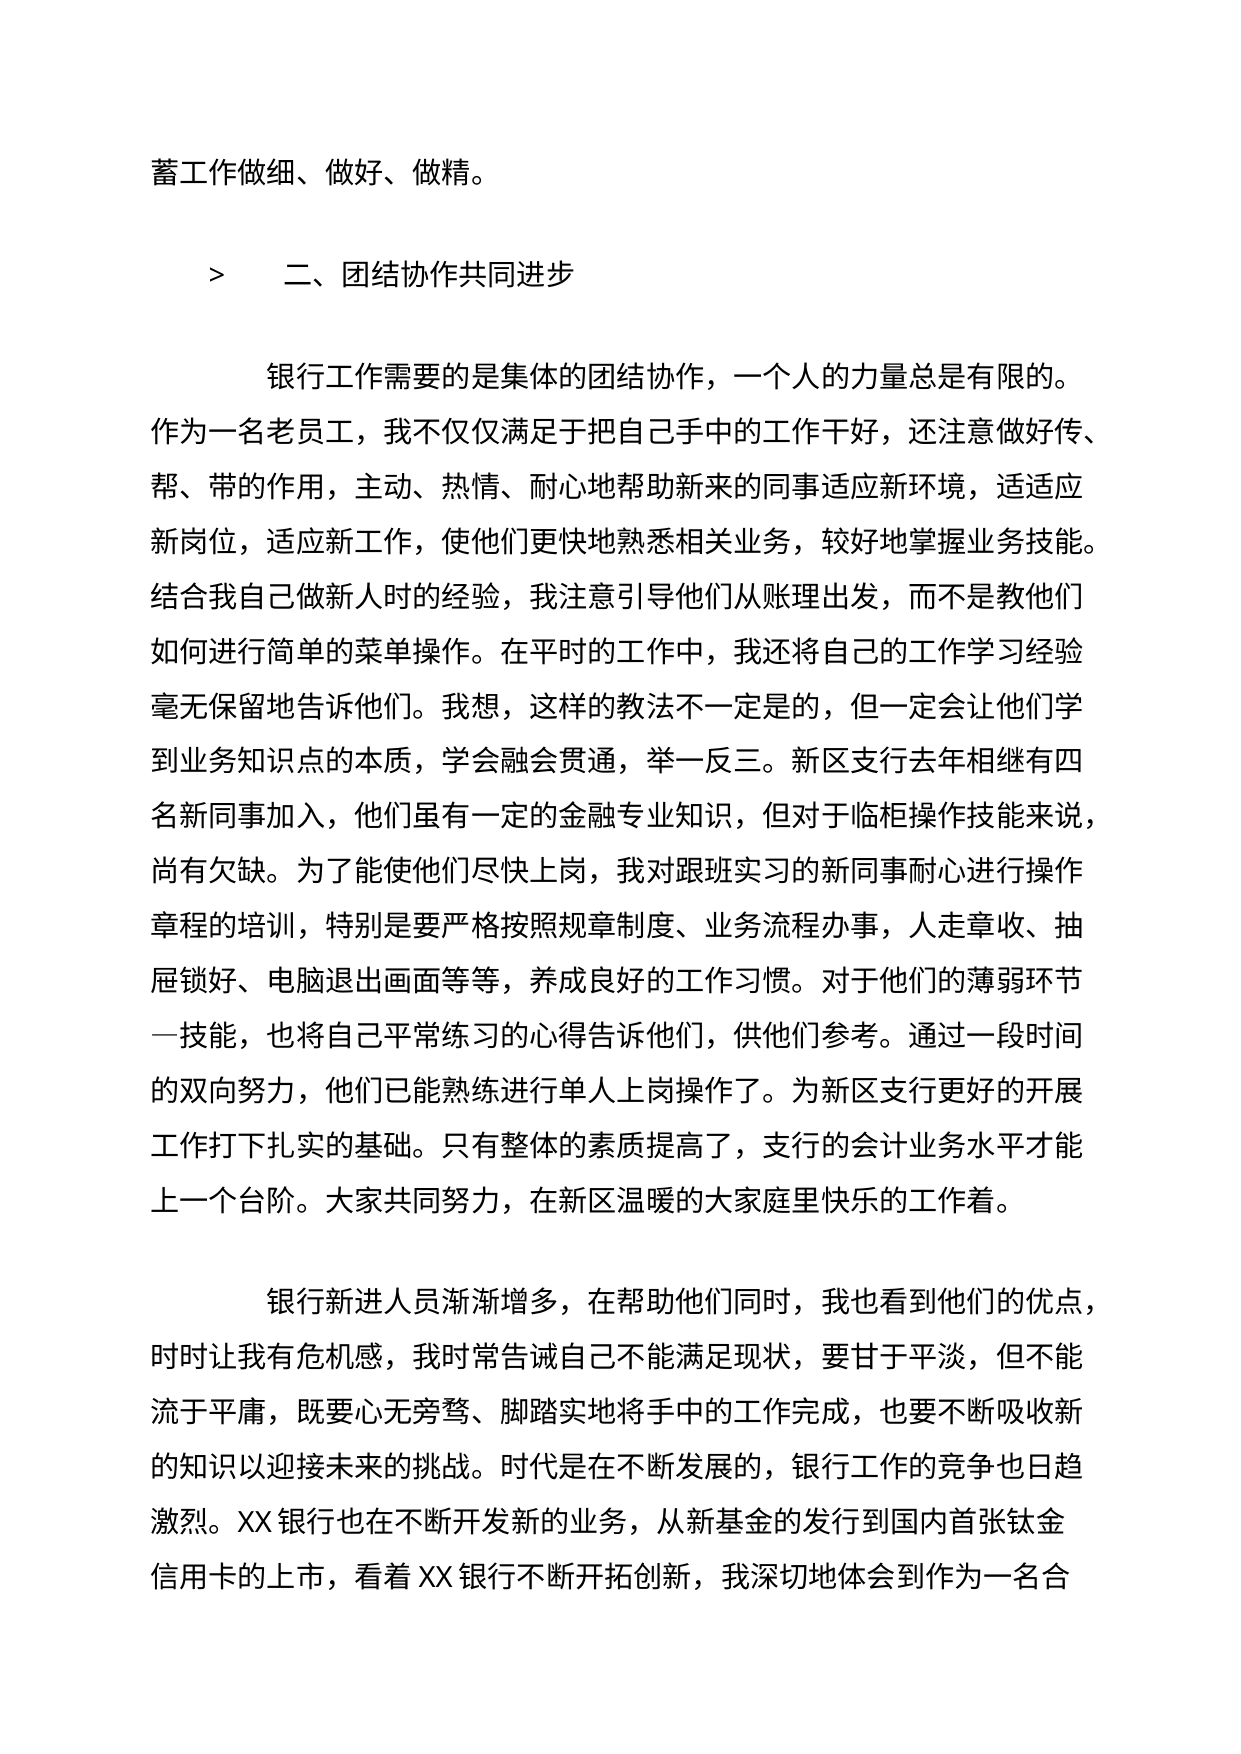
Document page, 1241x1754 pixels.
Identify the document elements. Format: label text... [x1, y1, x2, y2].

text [150, 150, 1090, 192]
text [150, 1279, 1090, 1596]
text > 二、团结协作共同进步 [150, 252, 1090, 294]
text 银行工作需要的是集体的团结协作，一个人的力量总是有限的。作为一名老员工，我不仅仅满足于把自己手中的工作干好，还注意做好传、帮、带的作用，主动、热情、耐心地帮助新来的同事适应新环境，适适应新岗位，适应新工作，使他们更快地熟悉相关业务，较好地掌握业务技能。结合我自己做新人时的经验，我注意引导他们从账理出发，而不是教他们如何进行简单的菜单操作。在平时的工作中，我还将自己的工作学习经验毫无保留地告诉他们。我想，这样的教法不一定是的，但一定会让他们学到业务知识点的本质，学会融会贯通，举一反三。新区支行去年相继有四名新同事加入，他们虽有一定的金融专业知识，但对于临柜操作技能来说，尚有欠缺。为了能使他们尽快上岗，我对跟班实习的新同事耐心进行操作章程的培训，特别是要严格按照规章制度、业务流程办事，人走章收、抽屉锁好、电脑退出画面等等，养成良好的工作习惯。对于他们的薄弱环节—技能，也将自己平常练习的心得告诉他们，供他们参考。通过一段时间的双向努力，他们已能熟练进行单人上岗操作了。为新区支行更好的开展工作打下扎实的基础。只有整体的素质提高了，支行的会计业务水平才能上一个台阶。大家共同努力，在新区温暖的大家庭里快乐的工作着。 [150, 354, 1090, 1219]
